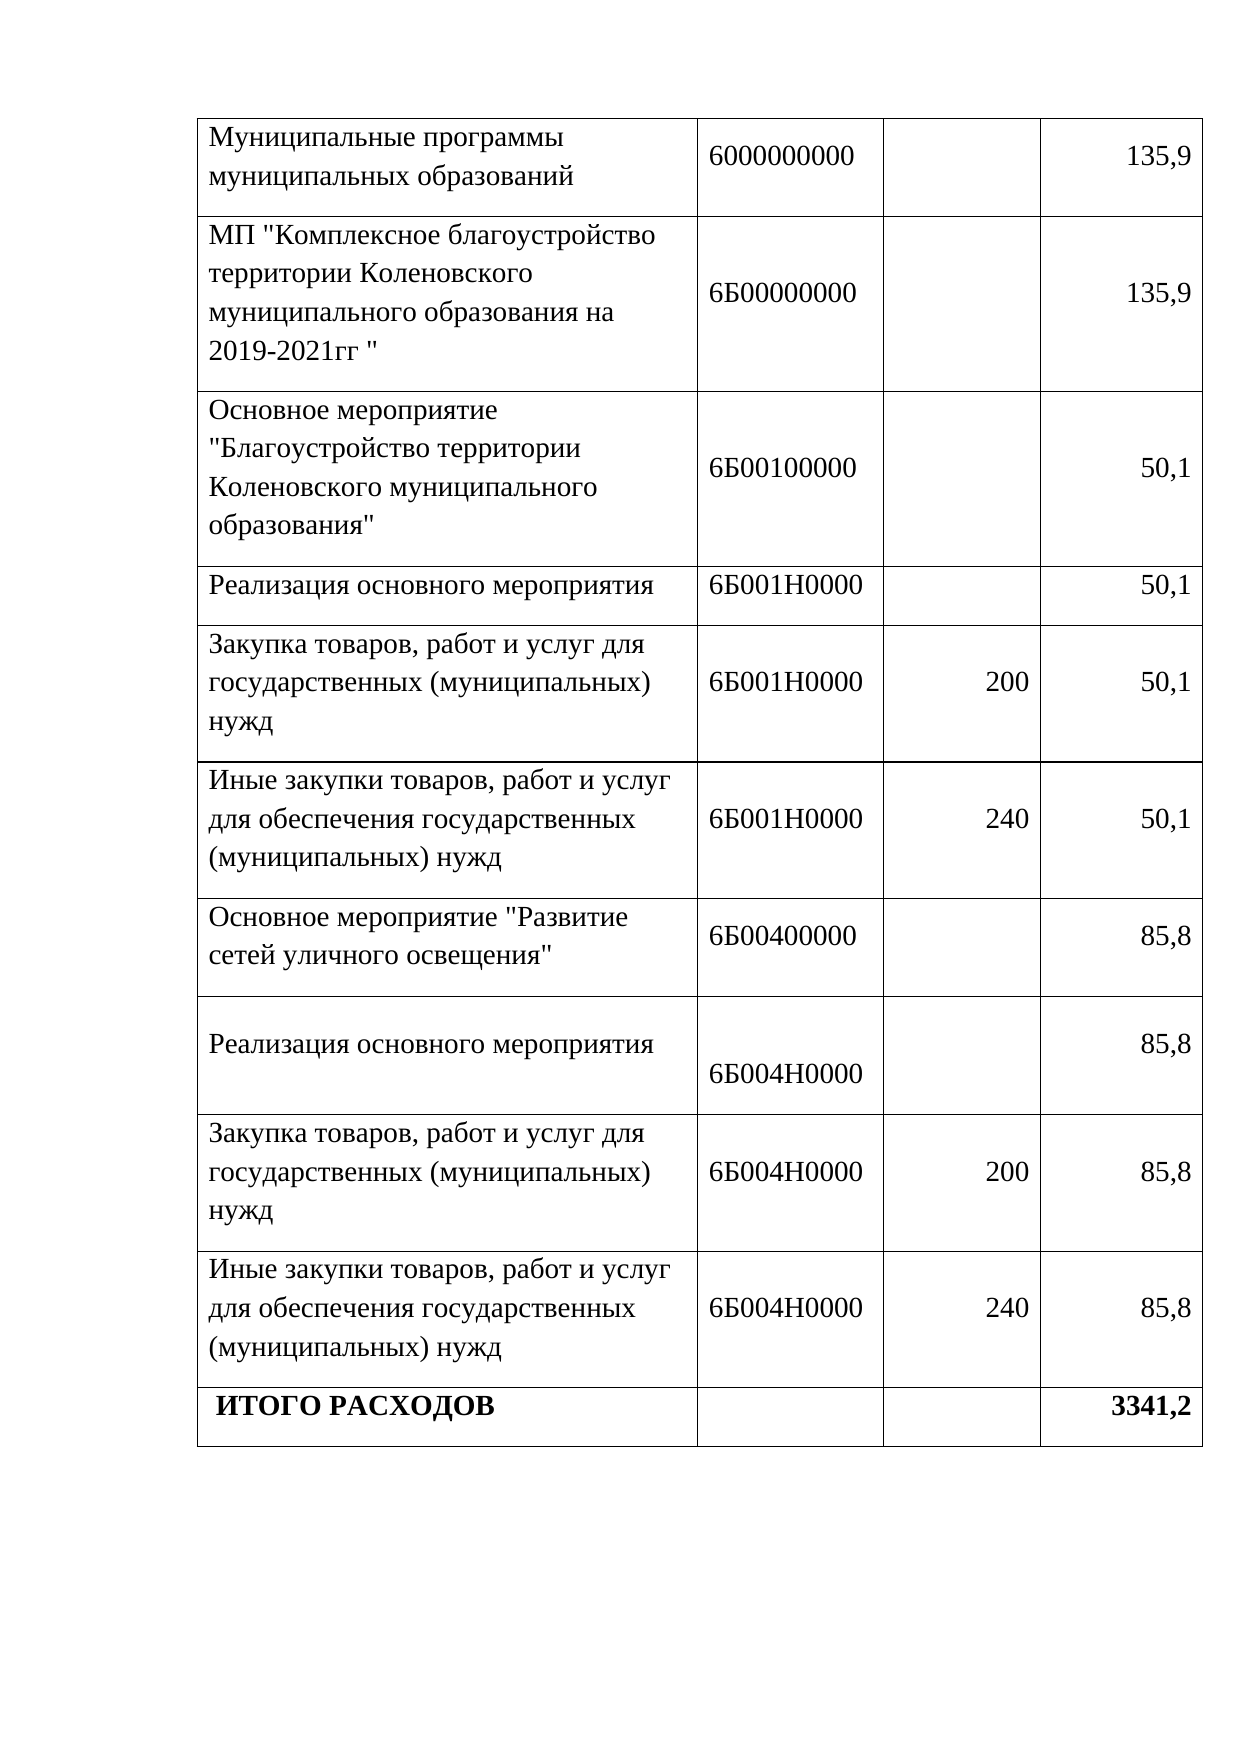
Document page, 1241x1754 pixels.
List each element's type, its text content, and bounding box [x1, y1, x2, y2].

table_cell (муниципальным программам и внепрограммным направлениям деятельности), группам, подгруппам видов расходов бюджета на 2020 год [176, 118, 1240, 1574]
